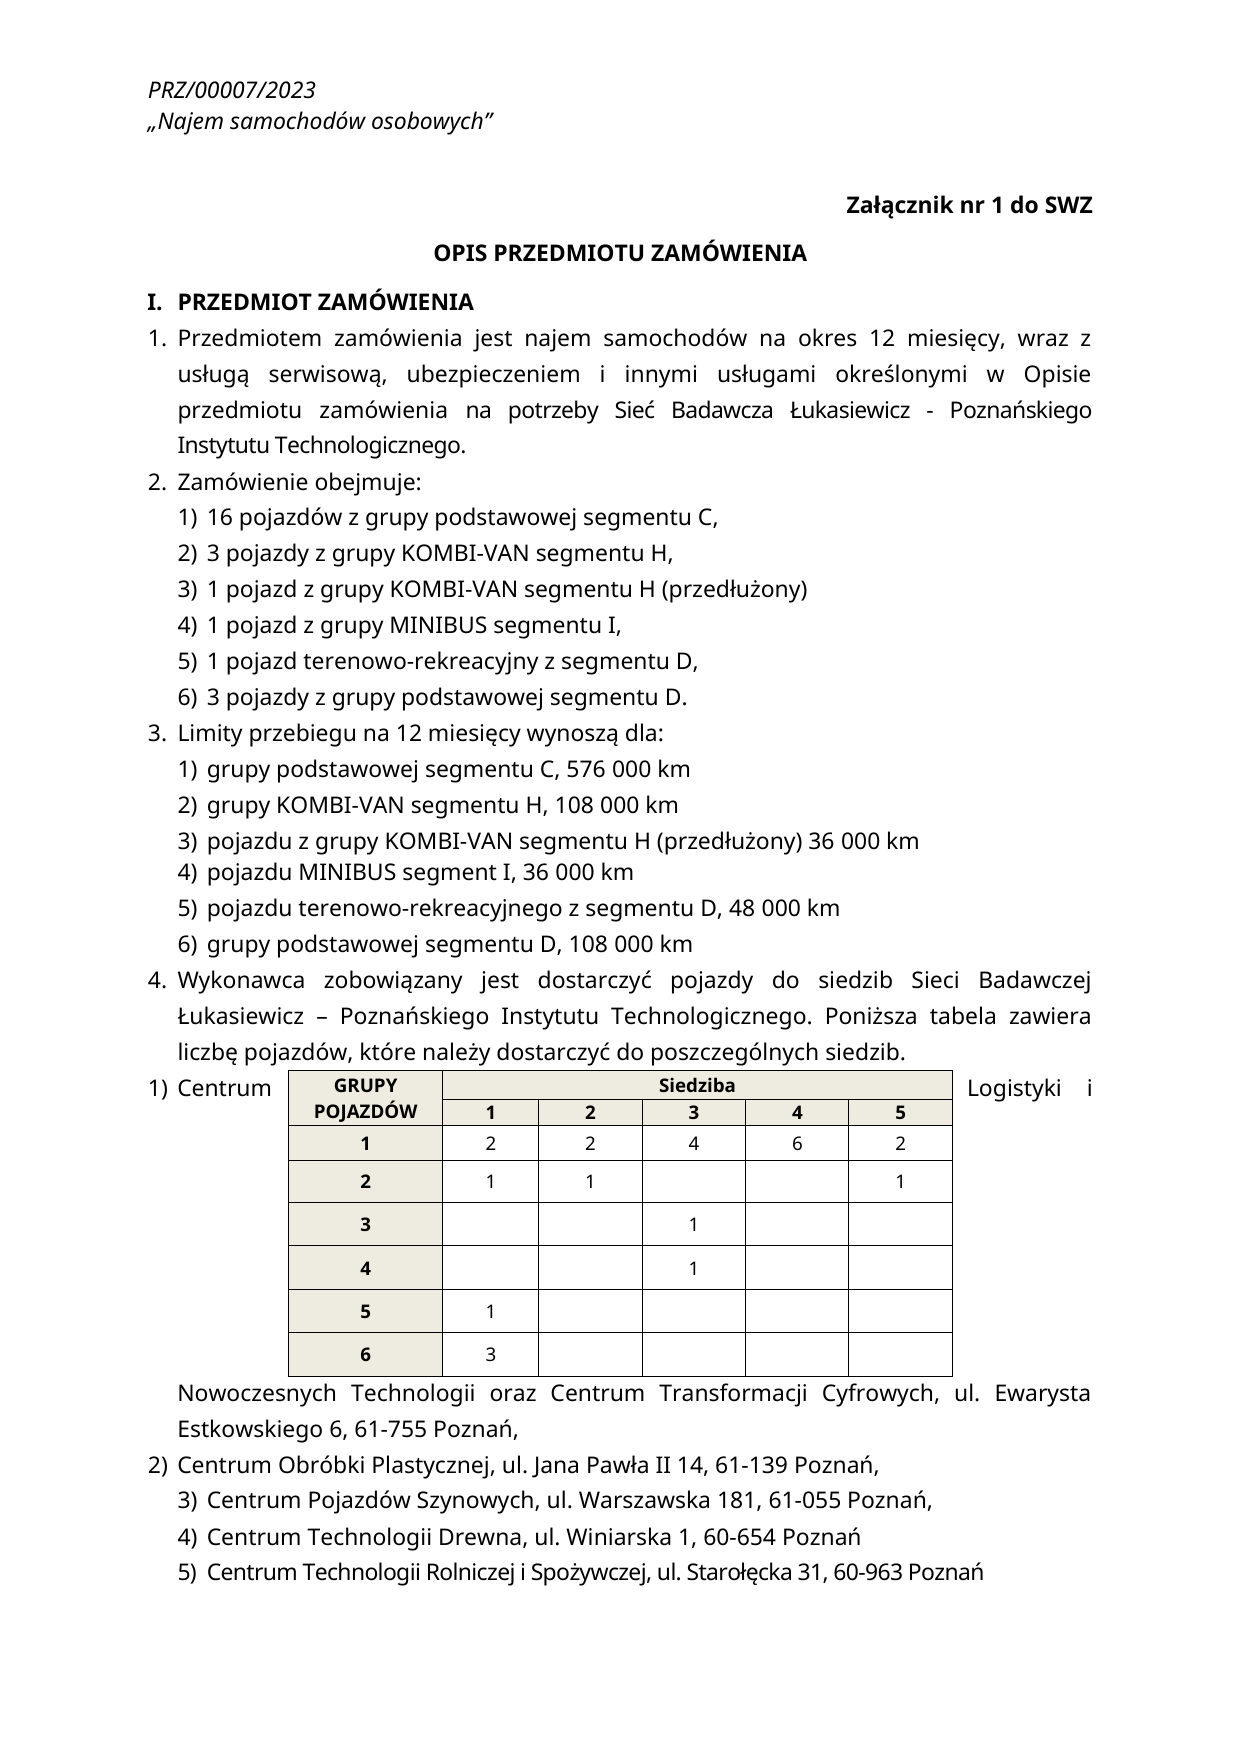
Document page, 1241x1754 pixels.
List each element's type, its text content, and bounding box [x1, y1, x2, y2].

table_cell 2 [849, 1126, 952, 1160]
table_cell [746, 1203, 848, 1245]
table_cell 2 [443, 1126, 538, 1160]
table_cell 1 [289, 1126, 442, 1160]
table_cell 3 [443, 1333, 538, 1376]
table_cell [746, 1161, 848, 1202]
list Centrum Technologii Rolniczej i Spożywczej, ul. Starołęcka 31, 60-963 Poznań [177, 1556, 1093, 1588]
table_cell 4 [643, 1126, 745, 1160]
table_cell [849, 1246, 952, 1289]
table_cell 2 [539, 1100, 642, 1125]
table_cell [539, 1203, 642, 1245]
table_cell [539, 1246, 642, 1289]
table_cell [643, 1161, 745, 1202]
list 1 pojazd terenowo-rekreacyjny z segmentu D, [177, 645, 1093, 676]
table_cell [643, 1333, 745, 1376]
list grupy KOMBI-VAN segmentu H, 108 000 km [177, 789, 1093, 820]
list Centrum Pojazdów Szynowych, ul. Warszawska 181, 61-055 Poznań, [177, 1484, 1093, 1516]
text OPIS PRZEDMIOTU ZAMÓWIENIA [148, 237, 1093, 268]
list Centrum Technologii Drewna, ul. Winiarska 1, 60-654 Poznań [177, 1520, 1093, 1552]
list Przedmiotem zamówienia jest najem samochodów na okres 12 miesięcy, wraz z usługą serwisową, ubezpieczeniem i innymi usługami określonymi w Opisie przedmiotu zamówienia na potrzeby Sieć Badawcza Łukasiewicz - Poznańskiego Instytutu Technologicznego. [148, 322, 1093, 461]
list grupy podstawowej segmentu C, 576 000 km [177, 753, 1093, 784]
table_cell [443, 1246, 538, 1289]
table_cell 1 [849, 1161, 952, 1202]
table_cell [849, 1290, 952, 1332]
table_cell 1 [443, 1161, 538, 1202]
list Centrum Obróbki Plastycznej, ul. Jana Pawła II 14, 61-139 Poznań, [148, 1448, 1093, 1480]
table_cell 6 [746, 1126, 848, 1160]
table_header GRUPY POJAZDÓW [289, 1071, 442, 1125]
table_cell 1 [443, 1100, 538, 1125]
table_cell 4 [289, 1246, 442, 1289]
list Wykonawca zobowiązany jest dostarczyć pojazdy do siedzib Sieci Badawczej Łukasiewicz – Poznańskiego Instytutu Technologicznego. Poniższa tabela zawiera liczbę pojazdów, które należy dostarczyć do poszczególnych siedzib. [148, 964, 1093, 1067]
table_cell [539, 1333, 642, 1376]
table_cell [849, 1203, 952, 1245]
table_cell [746, 1333, 848, 1376]
list Centrum Logistyki i Nowoczesnych Technologii oraz Centrum Transformacji Cyfrowych, ul. Ewarysta Estkowskiego 6, 61-755 Poznań, [148, 1072, 1093, 1444]
table_cell 1 [443, 1290, 538, 1332]
list PRZEDMIOT ZAMÓWIENIA [162, 286, 1093, 317]
list pojazdu terenowo-rekreacyjnego z segmentu D, 48 000 km [177, 892, 1093, 923]
table_cell [539, 1290, 642, 1332]
list 1 pojazd z grupy KOMBI-VAN segmentu H (przedłużony) [177, 573, 1093, 604]
table_cell 5 [849, 1100, 952, 1125]
table_cell 1 [643, 1246, 745, 1289]
text Załącznik nr 1 do SWZ [148, 189, 1093, 220]
list 1 pojazd z grupy MINIBUS segmentu I, [177, 609, 1093, 640]
list 16 pojazdów z grupy podstawowej segmentu C, [177, 501, 1093, 533]
list Limity przebiegu na 12 miesięcy wynoszą dla: [148, 717, 1093, 748]
table_cell 3 [289, 1203, 442, 1245]
list pojazdu MINIBUS segment I, 36 000 km [177, 856, 1093, 887]
table_cell 1 [539, 1161, 642, 1202]
list pojazdu z grupy KOMBI-VAN segmentu H (przedłużony) 36 000 km [177, 825, 1093, 856]
table_cell 1 [643, 1203, 745, 1245]
list Zamówienie obejmuje: [148, 465, 1093, 497]
table_cell 2 [539, 1126, 642, 1160]
table_cell [746, 1290, 848, 1332]
table_cell 2 [289, 1161, 442, 1202]
table_cell [443, 1203, 538, 1245]
table_cell [849, 1333, 952, 1376]
list grupy podstawowej segmentu D, 108 000 km [177, 928, 1093, 959]
table_cell 3 [643, 1100, 745, 1125]
list 3 pojazdy z grupy podstawowej segmentu D. [177, 681, 1093, 712]
table_cell [643, 1290, 745, 1332]
table_cell 6 [289, 1333, 442, 1376]
table_cell 4 [746, 1100, 848, 1125]
list 3 pojazdy z grupy KOMBI-VAN segmentu H, [177, 537, 1093, 568]
table_cell 5 [289, 1290, 442, 1332]
table_cell [746, 1246, 848, 1289]
table_header Siedziba [443, 1071, 952, 1099]
